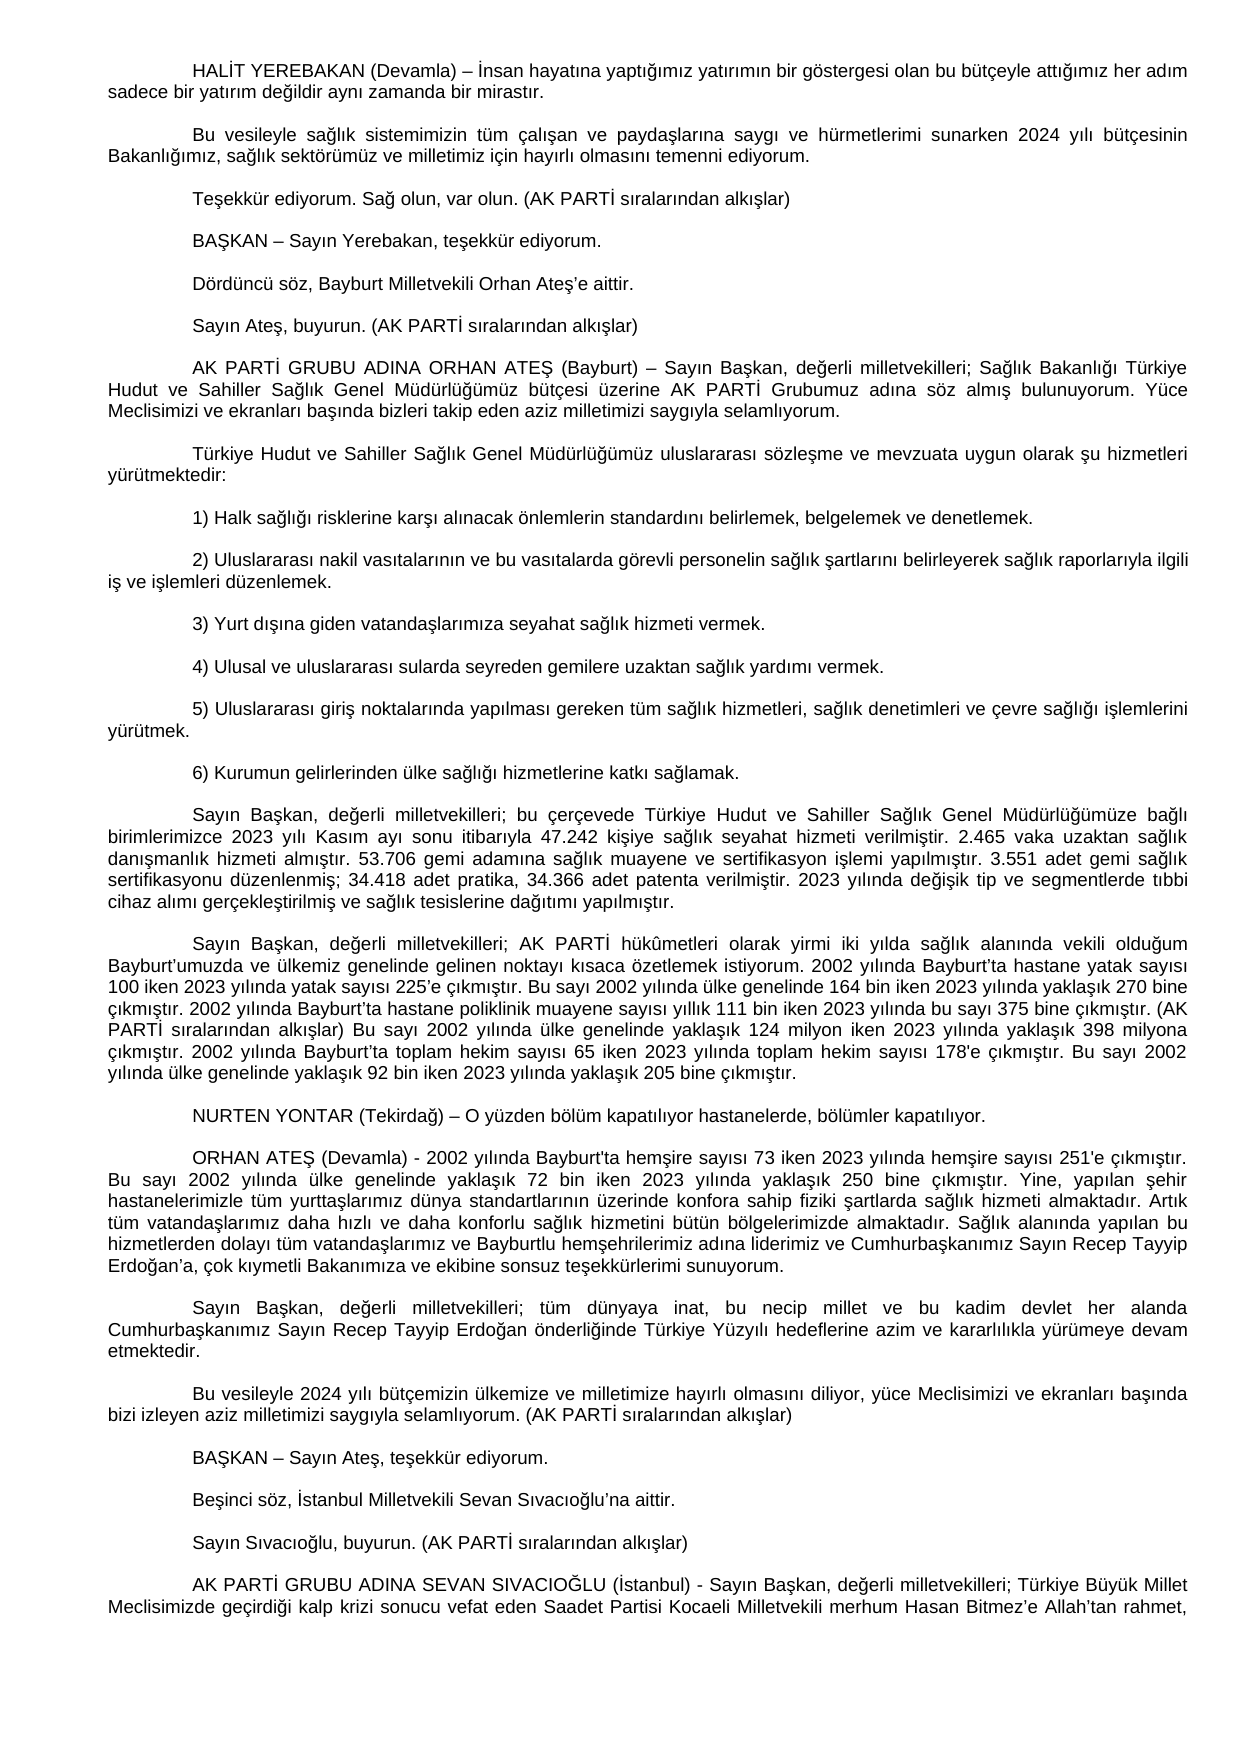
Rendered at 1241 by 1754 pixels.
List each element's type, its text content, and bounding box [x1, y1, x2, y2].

text AK PARTİ GRUBU ADINA ORHAN ATEŞ (Bayburt) – Sayın Başkan, değerli milletvekilleri; Sağlık Bakanlığı Türkiye Hudut ve Sahiller Sağlık Genel Müdürlüğümüz bütçesi üzerine AK PARTİ Grubumuz adına söz almış bulunuyorum. Yüce Meclisimizi ve ekranları başında bizleri takip eden aziz milletimizi saygıyla selamlıyorum. [108, 357, 1189, 422]
text Türkiye Hudut ve Sahiller Sağlık Genel Müdürlüğümüz uluslararası sözleşme ve mevzuata uygun olarak şu hizmetleri yürütmektedir: [108, 443, 1189, 486]
text Sayın Başkan, değerli milletvekilleri; AK PARTİ hükûmetleri olarak yirmi iki yılda sağlık alanında vekili olduğum Bayburt’umuzda ve ülkemiz genelinde gelinen noktayı kısaca özetlemek istiyorum. 2002 yılında Bayburt’ta hastane yatak sayısı 100 iken 2023 yılında yatak sayısı 225’e çıkmıştır. Bu sayı 2002 yılında ülke genelinde 164 bin iken 2023 yılında yaklaşık 270 bine çıkmıştır. 2002 yılında Bayburt’ta hastane poliklinik muayene sayısı yıllık 111 bin iken 2023 yılında bu sayı 375 bine çıkmıştır. (AK PARTİ sıralarından alkışlar) Bu sayı 2002 yılında ülke genelinde yaklaşık 124 milyon iken 2023 yılında yaklaşık 398 milyona çıkmıştır. 2002 yılında Bayburt’ta toplam hekim sayısı 65 iken 2023 yılında toplam hekim sayısı 178'e çıkmıştır. Bu sayı 2002 yılında ülke genelinde yaklaşık 92 bin iken 2023 yılında yaklaşık 205 bine çıkmıştır. [108, 933, 1189, 1084]
text Bu vesileyle 2024 yılı bütçemizin ülkemize ve milletimize hayırlı olmasını diliyor, yüce Meclisimizi ve ekranları başında bizi izleyen aziz milletimizi saygıyla selamlıyorum. (AK PARTİ sıralarından alkışlar) [108, 1383, 1189, 1426]
text 5) Uluslararası giriş noktalarında yapılması gereken tüm sağlık hizmetleri, sağlık denetimleri ve çevre sağlığı işlemlerini yürütmek. [108, 698, 1189, 741]
text 4) Ulusal ve uluslararası sularda seyreden gemilere uzaktan sağlık yardımı vermek. [108, 655, 1189, 677]
text BAŞKAN – Sayın Ateş, teşekkür ediyorum. [108, 1447, 1189, 1468]
text BAŞKAN – Sayın Yerebakan, teşekkür ediyorum. [108, 230, 1189, 252]
text 6) Kurumun gelirlerinden ülke sağlığı hizmetlerine katkı sağlamak. [108, 762, 1189, 783]
text Sayın Başkan, değerli milletvekilleri; bu çerçevede Türkiye Hudut ve Sahiller Sağlık Genel Müdürlüğümüze bağlı birimlerimizce 2023 yılı Kasım ayı sonu itibarıyla 47.242 kişiye sağlık seyahat hizmeti verilmiştir. 2.465 vaka uzaktan sağlık danışmanlık hizmeti almıştır. 53.706 gemi adamına sağlık muayene ve sertifikasyon işlemi yapılmıştır. 3.551 adet gemi sağlık sertifikasyonu düzenlenmiş; 34.418 adet pratika, 34.366 adet patenta verilmiştir. 2023 yılında değişik tip ve segmentlerde tıbbi cihaz alımı gerçekleştirilmiş ve sağlık tesislerine dağıtımı yapılmıştır. [108, 804, 1189, 912]
text 3) Yurt dışına giden vatandaşlarımıza seyahat sağlık hizmeti vermek. [108, 613, 1189, 634]
text Dördüncü söz, Bayburt Milletvekili Orhan Ateş’e aittir. [108, 272, 1189, 294]
text Bu vesileyle sağlık sistemimizin tüm çalışan ve paydaşlarına saygı ve hürmetlerimi sunarken 2024 yılı bütçesinin Bakanlığımız, sağlık sektörümüz ve milletimiz için hayırlı olmasını temenni ediyorum. [108, 124, 1189, 167]
text 1) Halk sağlığı risklerine karşı alınacak önlemlerin standardını belirlemek, belgelemek ve denetlemek. [108, 507, 1189, 528]
text Sayın Ateş, buyurun. (AK PARTİ sıralarından alkışlar) [108, 315, 1189, 336]
text Sayın Sıvacıoğlu, buyurun. (AK PARTİ sıralarından alkışlar) [108, 1531, 1189, 1553]
text 2) Uluslararası nakil vasıtalarının ve bu vasıtalarda görevli personelin sağlık şartlarını belirleyerek sağlık raporlarıyla ilgili iş ve işlemleri düzenlemek. [108, 549, 1189, 592]
text ORHAN ATEŞ (Devamla) - 2002 yılında Bayburt'ta hemşire sayısı 73 iken 2023 yılında hemşire sayısı 251'e çıkmıştır. Bu sayı 2002 yılında ülke genelinde yaklaşık 72 bin iken 2023 yılında yaklaşık 250 bine çıkmıştır. Yine, yapılan şehir hastanelerimizle tüm yurttaşlarımız dünya standartlarının üzerinde konfora sahip fiziki şartlarda sağlık hizmeti almaktadır. Artık tüm vatandaşlarımız daha hızlı ve daha konforlu sağlık hizmetini bütün bölgelerimizde almaktadır. Sağlık alanında yapılan bu hizmetlerden dolayı tüm vatandaşlarımız ve Bayburtlu hemşehrilerimiz adına liderimiz ve Cumhurbaşkanımız Sayın Recep Tayyip Erdoğan’a, çok kıymetli Bakanımıza ve ekibine sonsuz teşekkürlerimi sunuyorum. [108, 1147, 1189, 1276]
text NURTEN YONTAR (Tekirdağ) – O yüzden bölüm kapatılıyor hastanelerde, bölümler kapatılıyor. [108, 1104, 1189, 1126]
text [108, 1574, 1189, 1617]
text HALİT YEREBAKAN (Devamla) – İnsan hayatına yaptığımız yatırımın bir göstergesi olan bu bütçeyle attığımız her adım sadece bir yatırım değildir aynı zamanda bir mirastır. [108, 60, 1189, 103]
text Teşekkür ediyorum. Sağ olun, var olun. (AK PARTİ sıralarından alkışlar) [108, 188, 1189, 209]
text Beşinci söz, İstanbul Milletvekili Sevan Sıvacıoğlu’na aittir. [108, 1489, 1189, 1511]
text Sayın Başkan, değerli milletvekilleri; tüm dünyaya inat, bu necip millet ve bu kadim devlet her alanda Cumhurbaşkanımız Sayın Recep Tayyip Erdoğan önderliğinde Türkiye Yüzyılı hedeflerine azim ve kararlılıkla yürümeye devam etmektedir. [108, 1297, 1189, 1362]
